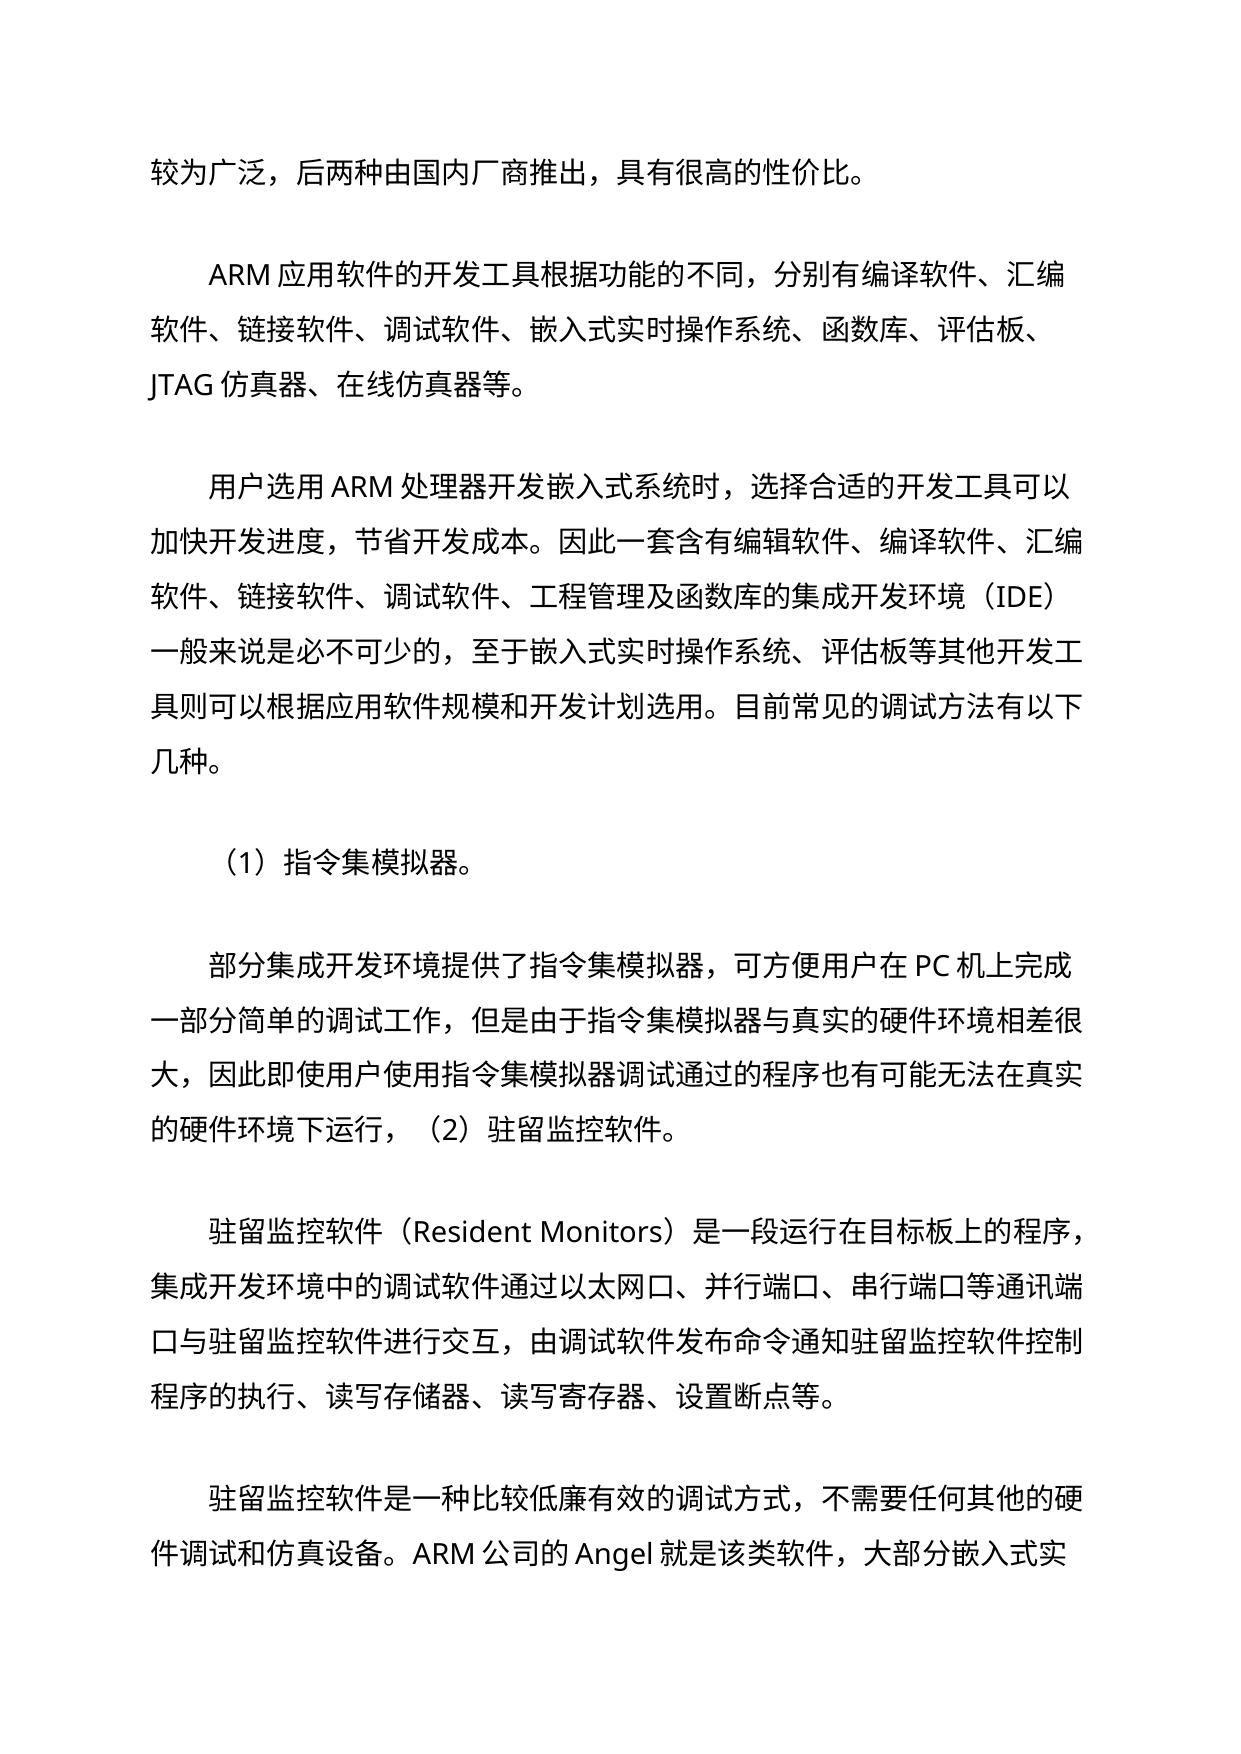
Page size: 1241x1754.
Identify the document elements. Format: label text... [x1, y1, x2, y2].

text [150, 1475, 1090, 1573]
text 部分集成开发环境提供了指令集模拟器，可方便用户在PC机上完成一部分简单的调试工作，但是由于指令集模拟器与真实的硬件环境相差很大，因此即使用户使用指令集模拟器调试通过的程序也有可能无法在真实的硬件环境下运行，（2）驻留监控软件。 [150, 942, 1090, 1149]
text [150, 150, 1090, 192]
text 用户选用ARM处理器开发嵌入式系统时，选择合适的开发工具可以加快开发进度，节省开发成本。因此一套含有编辑软件、编译软件、汇编软件、链接软件、调试软件、工程管理及函数库的集成开发环境（IDE）一般来说是必不可少的，至于嵌入式实时操作系统、评估板等其他开发工具则可以根据应用软件规模和开发计划选用。目前常见的调试方法有以下几种。 [150, 464, 1090, 781]
text ARM应用软件的开发工具根据功能的不同，分别有编译软件、汇编软件、链接软件、调试软件、嵌入式实时操作系统、函数库、评估板、JTAG仿真器、在线仿真器等。 [150, 252, 1090, 404]
text （1）指令集模拟器。 [150, 840, 1090, 882]
text 驻留监控软件（Resident Monitors）是一段运行在目标板上的程序，集成开发环境中的调试软件通过以太网口、并行端口、串行端口等通讯端口与驻留监控软件进行交互，由调试软件发布命令通知驻留监控软件控制程序的执行、读写存储器、读写寄存器、设置断点等。 [150, 1209, 1090, 1416]
